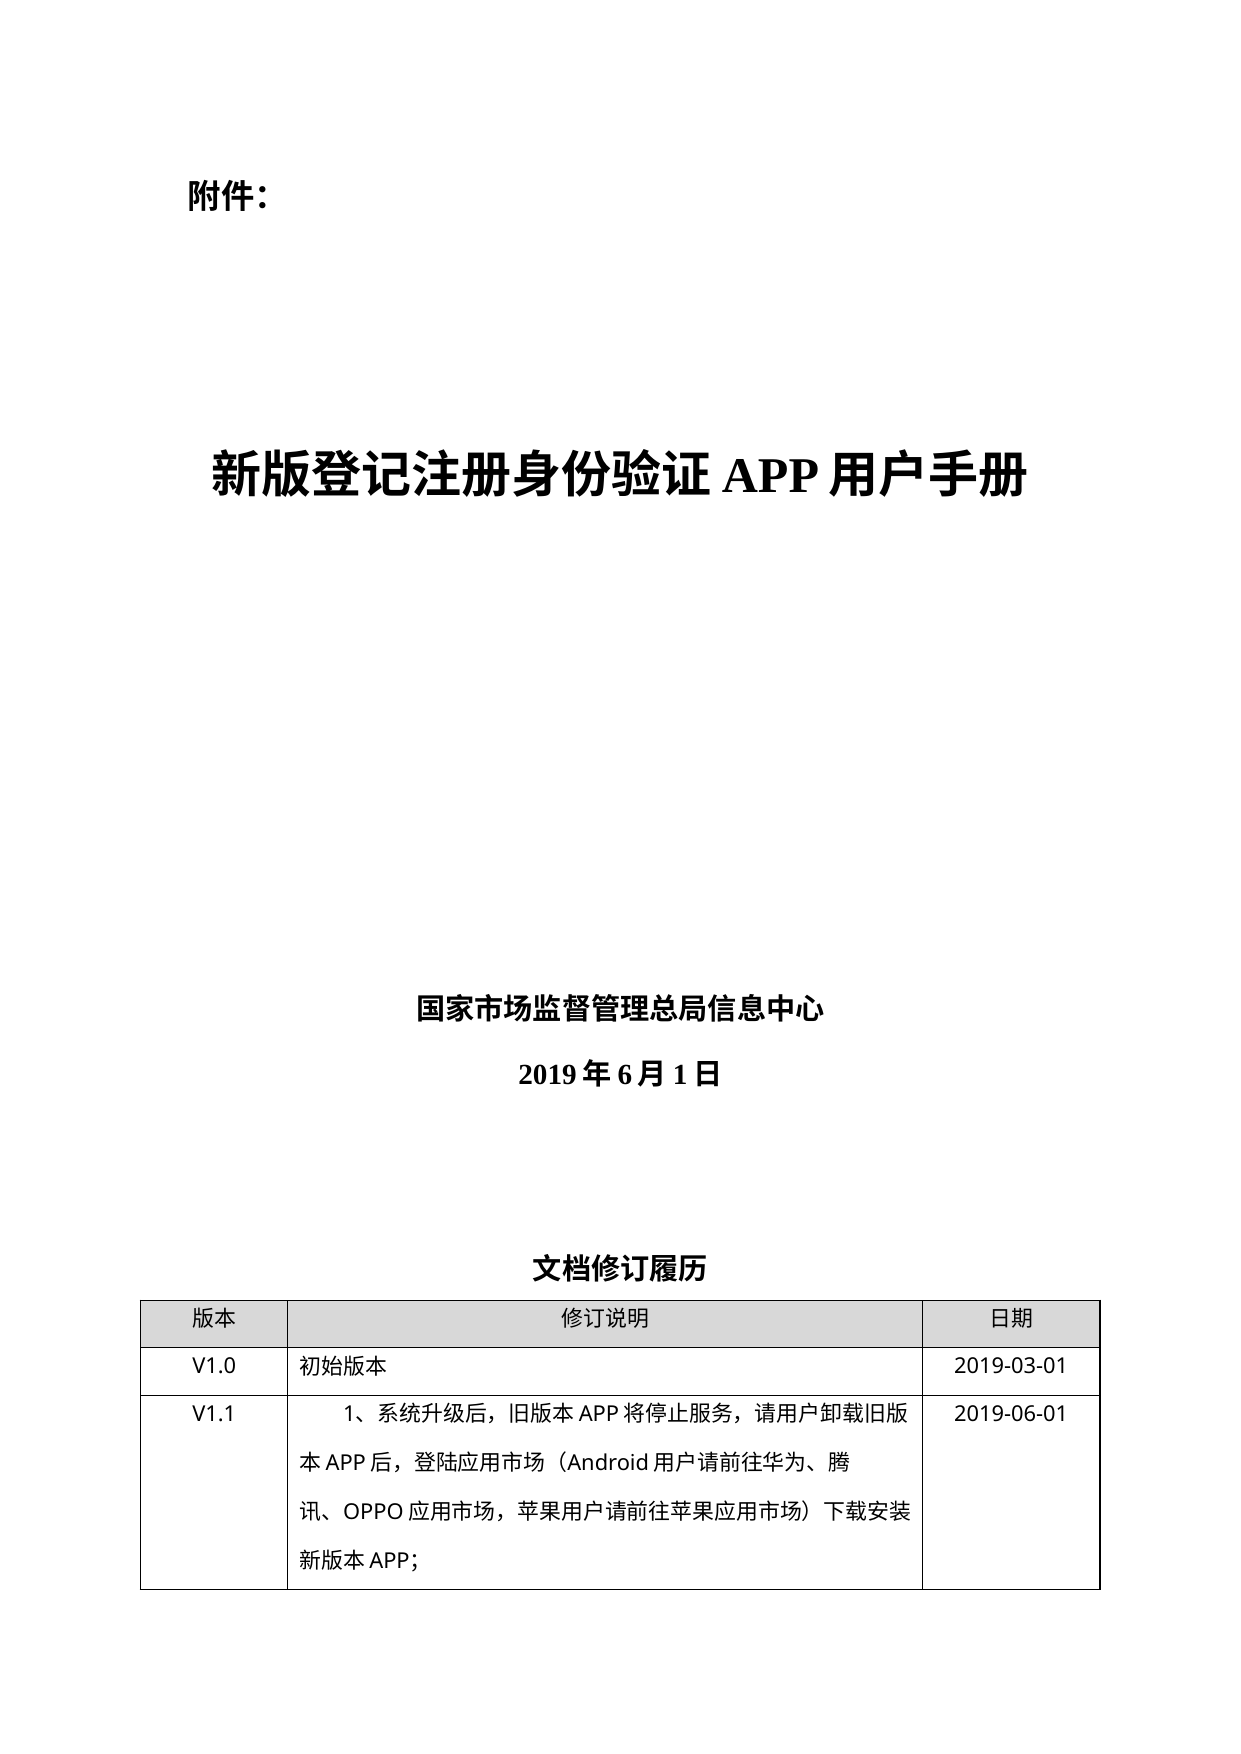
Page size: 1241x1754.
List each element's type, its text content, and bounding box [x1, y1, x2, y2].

table_cell V1.1 [141, 1396, 287, 1589]
table_cell 初始版本 [288, 1348, 922, 1395]
text 附件： [187, 162, 1053, 227]
table_cell 2019-06-01 [923, 1396, 1099, 1589]
table_header 版本 [141, 1301, 287, 1347]
table_cell 2019-03-01 [923, 1348, 1099, 1395]
table_cell V1.0 [141, 1348, 287, 1395]
text 新版登记注册身份验证APP用户手册 [187, 422, 1053, 519]
text 2019年6月1日 [187, 1039, 1053, 1104]
text 国家市场监督管理总局信息中心 [187, 974, 1053, 1039]
table_header 修订说明 [288, 1301, 922, 1347]
text 文档修订履历 [187, 1234, 1053, 1299]
table_header 日期 [923, 1301, 1099, 1347]
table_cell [288, 1396, 922, 1589]
